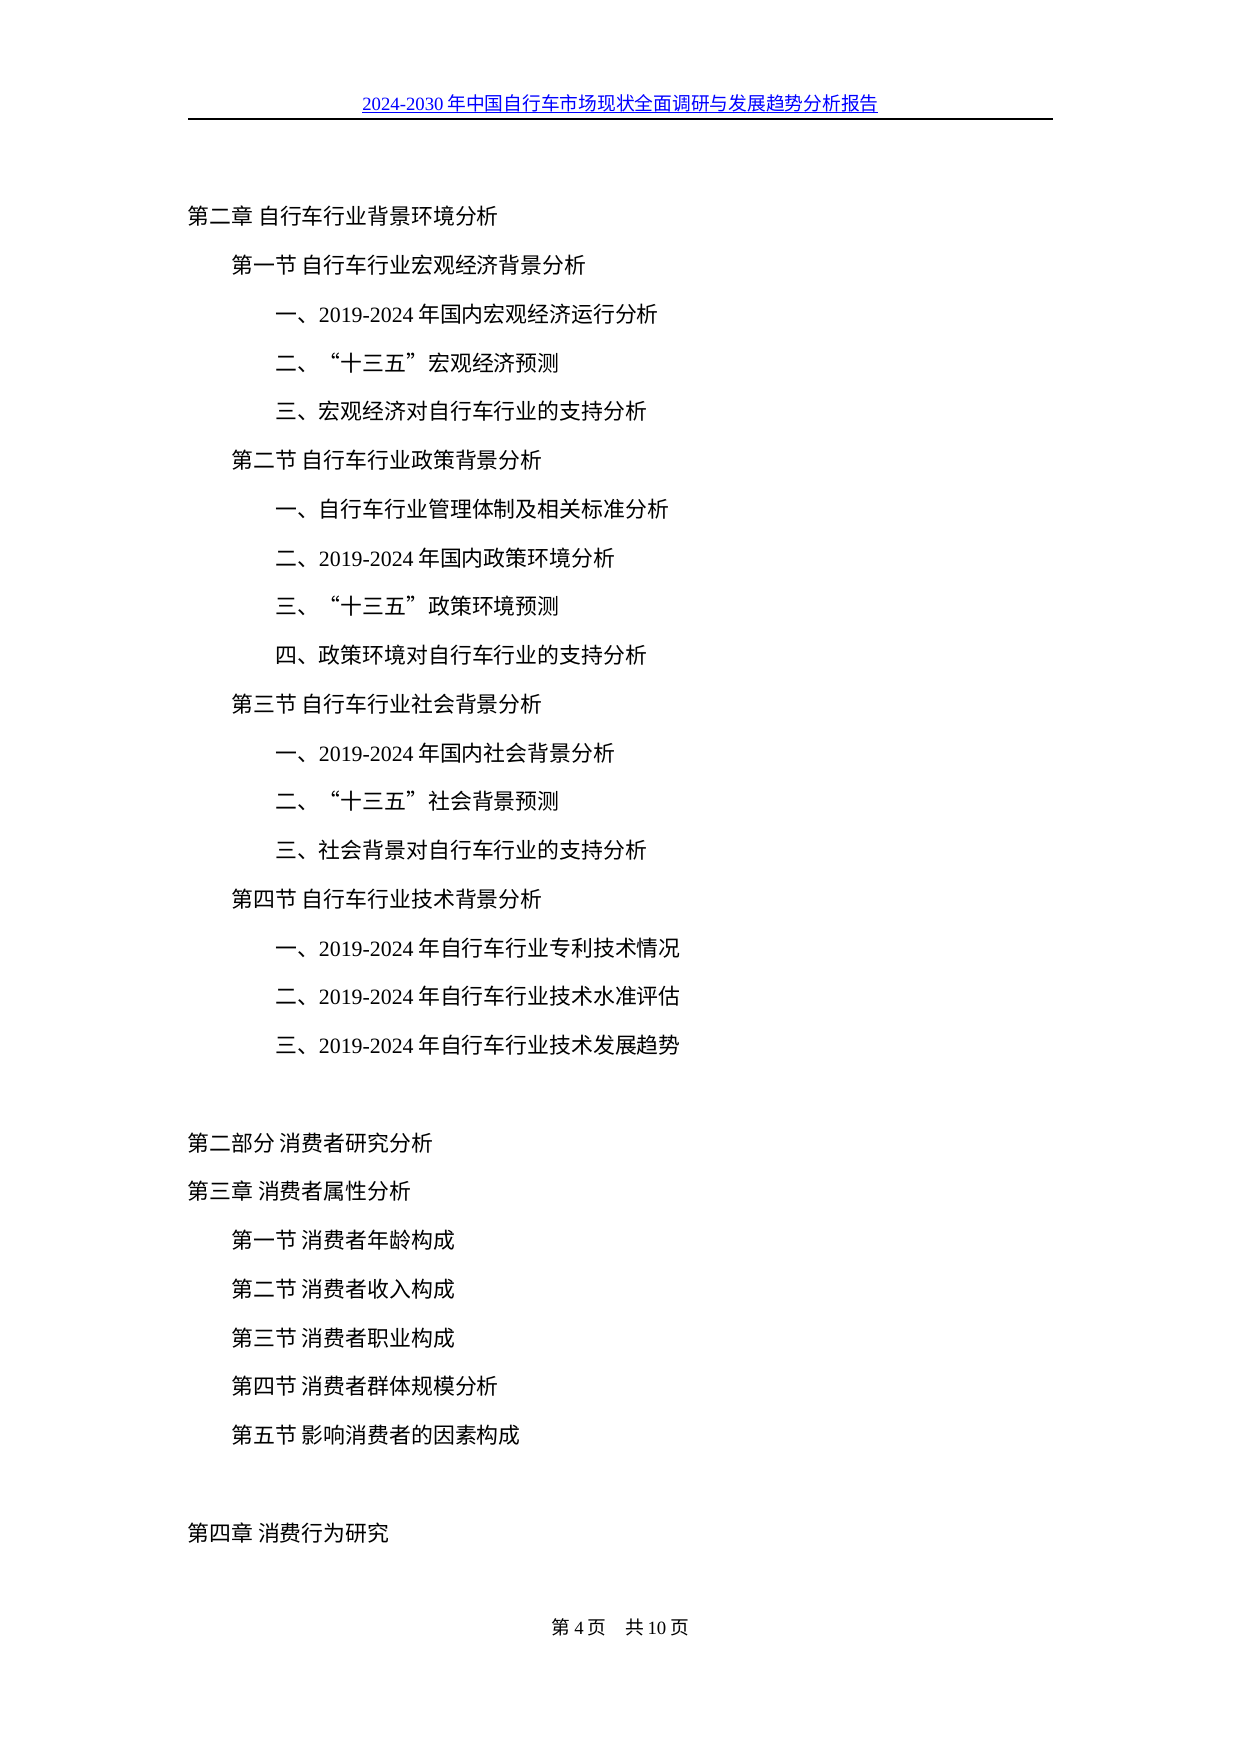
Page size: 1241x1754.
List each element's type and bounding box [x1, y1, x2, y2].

text [187, 150, 1053, 1548]
